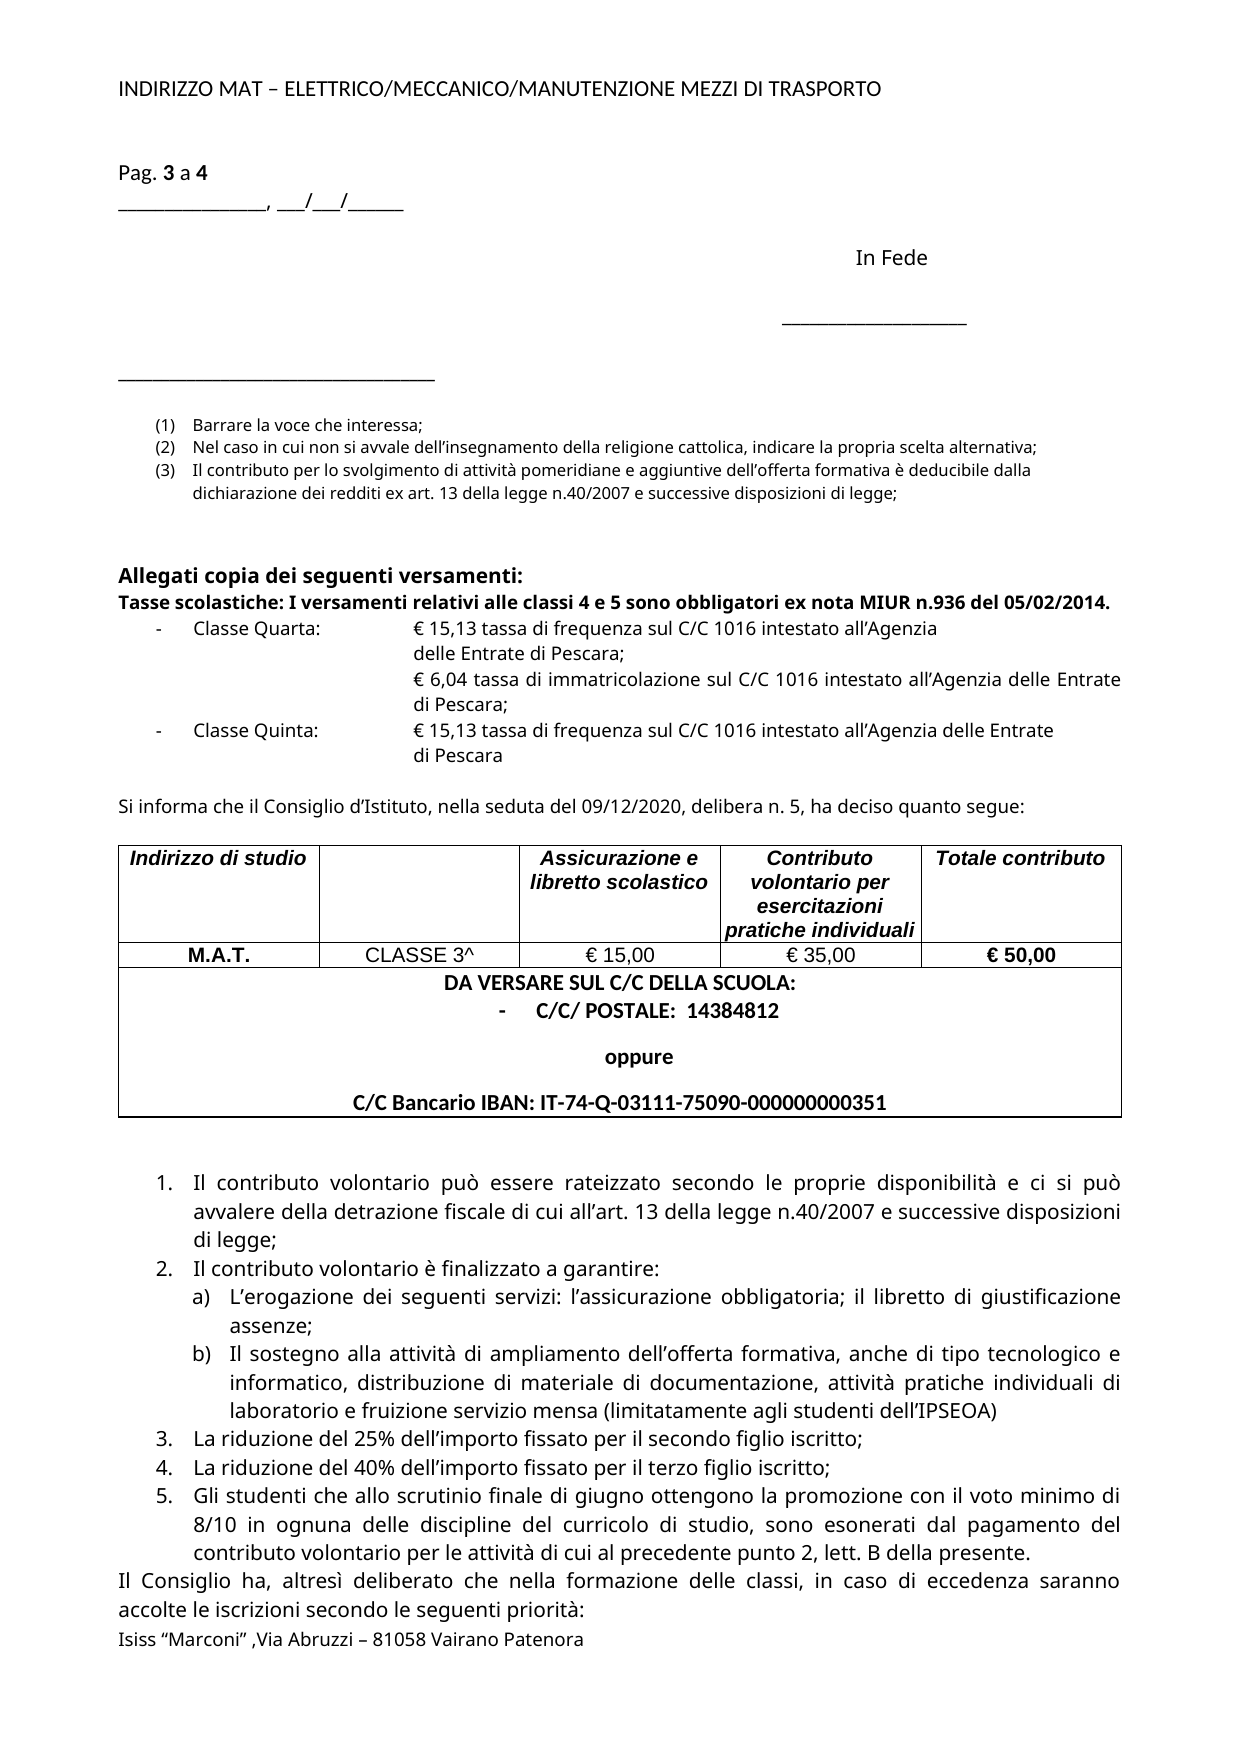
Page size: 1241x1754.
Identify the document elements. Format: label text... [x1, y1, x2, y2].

text Il Consiglio ha, altresì deliberato che nella formazione delle classi, in caso di eccedenza saranno accolte le iscrizioni secondo le seguenti priorità: [118, 1567, 1122, 1623]
list Il contributo per lo svolgimento di attività pomeridiane e aggiuntive dell’offerta formativa è deducibile dalla dichiarazione dei redditi ex art. 13 della legge n.40/2007 e successive disposizioni di legge; [155, 459, 1122, 504]
text Si informa che il Consiglio d’Istituto, nella seduta del 09/12/2020, delibera n. 5, ha deciso quanto segue: [118, 794, 1122, 819]
text Allegati copia dei seguenti versamenti: [118, 561, 1122, 589]
text In Fede [118, 243, 1122, 271]
list Nel caso in cui non si avvale dell’insegnamento della religione cattolica, indicare la propria scelta alternativa; [155, 436, 1122, 459]
list Il sostegno alla attività di ampliamento dell’offerta formativa, anche di tipo tecnologico e informatico, distribuzione di materiale di documentazione, attività pratiche individuali di laboratorio e fruizione servizio mensa (limitatamente agli studenti dell’IPSEOA) [192, 1339, 1122, 1424]
list Barrare la voce che interessa; [155, 413, 1122, 436]
list La riduzione del 25% dell’importo fissato per il secondo figlio iscritto; [156, 1424, 1122, 1453]
table_cell € 35,00 [721, 943, 921, 967]
list Il contributo volontario è finalizzato a garantire: [156, 1254, 1122, 1282]
text € 6,04 tassa di immatricolazione sul C/C 1016 intestato all’Agenzia delle Entrate di Pescara; [413, 666, 1122, 717]
table_header [320, 846, 519, 942]
list L’erogazione dei seguenti servizi: l’assicurazione obbligatoria; il libretto di giustificazione assenze; [192, 1282, 1122, 1339]
table_cell DA VERSARE SUL C/C DELLA SCUOLA: C/C/ POSTALE: 14384812 oppure C/C Bancario IBAN: IT-74-Q-03111-75090-000000000351 [119, 968, 1121, 1116]
list La riduzione del 40% dell’importo fissato per il terzo figlio iscritto; [156, 1453, 1122, 1481]
text delle Entrate di Pescara; [381, 641, 1122, 666]
list Classe Quinta: € 15,13 tassa di frequenza sul C/C 1016 intestato all’Agenzia delle Entrate [156, 717, 1122, 743]
text ________________, ___/___/______ [118, 186, 1122, 214]
table_cell CLASSE 3^ [320, 943, 519, 967]
text _____________________________________ [118, 357, 1122, 385]
table_header Totale contributo [922, 846, 1121, 942]
table_header Contributo volontario per esercitazioni pratiche individuali [721, 846, 921, 942]
table_cell € 50,00 [922, 943, 1121, 967]
list Classe Quarta: € 15,13 tassa di frequenza sul C/C 1016 intestato all’Agenzia [156, 615, 1122, 641]
list Il contributo volontario può essere rateizzato secondo le proprie disponibilità e ci si può avvalere della detrazione fiscale di cui all’art. 13 della legge n.40/2007 e successive disposizioni di legge; [156, 1168, 1122, 1254]
text ____________________ [118, 300, 1122, 328]
text di Pescara [381, 743, 1122, 768]
table_cell € 15,00 [520, 943, 720, 967]
list Gli studenti che allo scrutinio finale di giugno ottengono la promozione con il voto minimo di 8/10 in ognuna delle discipline del curricolo di studio, sono esonerati dal pagamento del contributo volontario per le attività di cui al precedente punto 2, lett. B della presente. [156, 1481, 1122, 1567]
table_cell M.A.T. [119, 943, 319, 967]
table_header Assicurazione e libretto scolastico [520, 846, 720, 942]
table_header Indirizzo di studio [119, 846, 319, 942]
text Tasse scolastiche: I versamenti relativi alle classi 4 e 5 sono obbligatori ex nota MIUR n.936 del 05/02/2014. [118, 589, 1122, 615]
